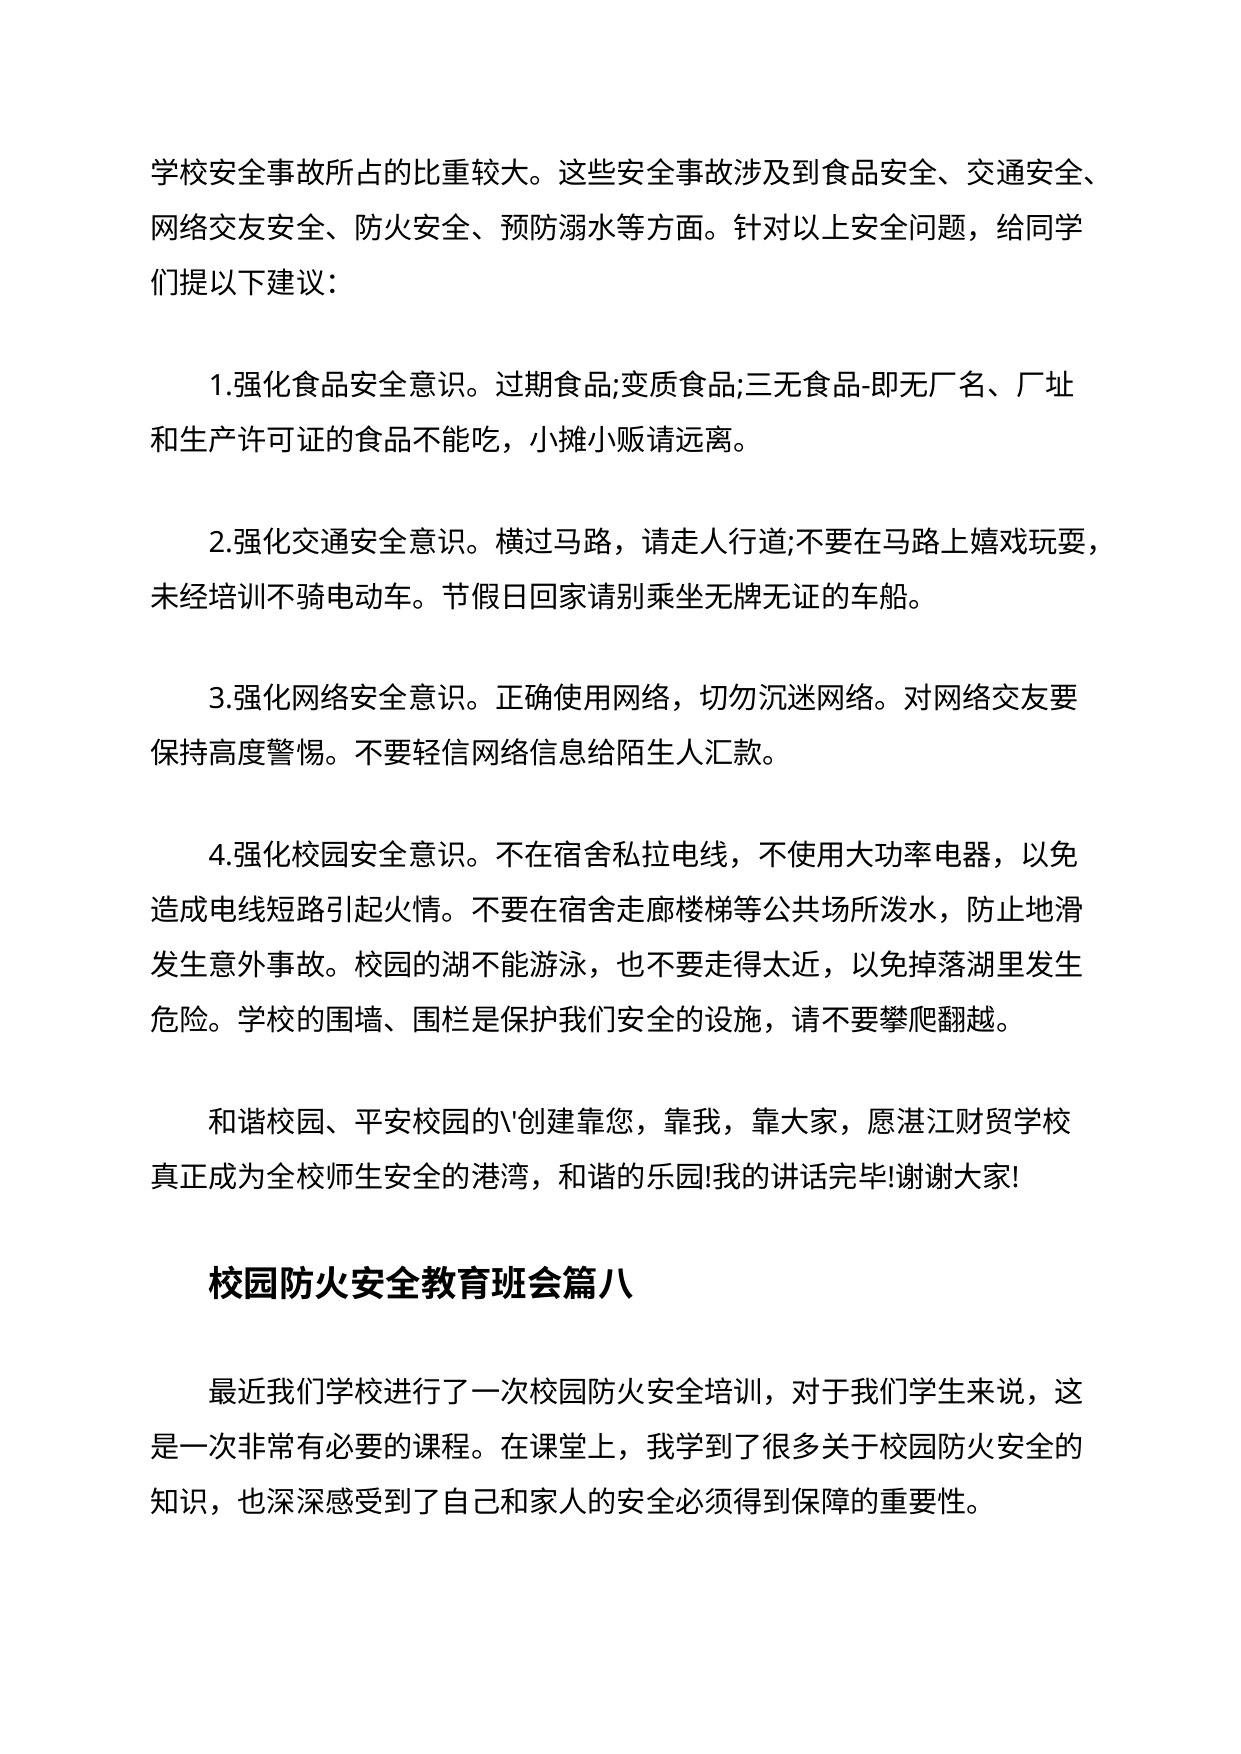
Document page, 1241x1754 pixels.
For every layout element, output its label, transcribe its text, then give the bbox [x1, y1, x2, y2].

text 校园防火安全教育班会篇八 [150, 1255, 1090, 1307]
text 3.强化网络安全意识。正确使用网络，切勿沉迷网络。对网络交友要保持高度警惕。不要轻信网络信息给陌生人汇款。 [150, 675, 1090, 772]
text 2.强化交通安全意识。横过马路，请走人行道;不要在马路上嬉戏玩耍，未经培训不骑电动车。节假日回家请别乘坐无牌无证的车船。 [150, 518, 1090, 616]
text 和谐校园、平安校园的\'创建靠您，靠我，靠大家，愿湛江财贸学校真正成为全校师生安全的港湾，和谐的乐园!我的讲话完毕!谢谢大家! [150, 1098, 1090, 1196]
text 4.强化校园安全意识。不在宿舍私拉电线，不使用大功率电器，以免造成电线短路引起火情。不要在宿舍走廊楼梯等公共场所泼水，防止地滑发生意外事故。校园的湖不能游泳，也不要走得太近，以免掉落湖里发生危险。学校的围墙、围栏是保护我们安全的设施，请不要攀爬翻越。 [150, 832, 1090, 1039]
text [150, 150, 1090, 302]
text 1.强化食品安全意识。过期食品;变质食品;三无食品-即无厂名、厂址和生产许可证的食品不能吃，小摊小贩请远离。 [150, 362, 1090, 459]
text 最近我们学校进行了一次校园防火安全培训，对于我们学生来说，这是一次非常有必要的课程。在课堂上，我学到了很多关于校园防火安全的知识，也深深感受到了自己和家人的安全必须得到保障的重要性。 [150, 1369, 1090, 1521]
